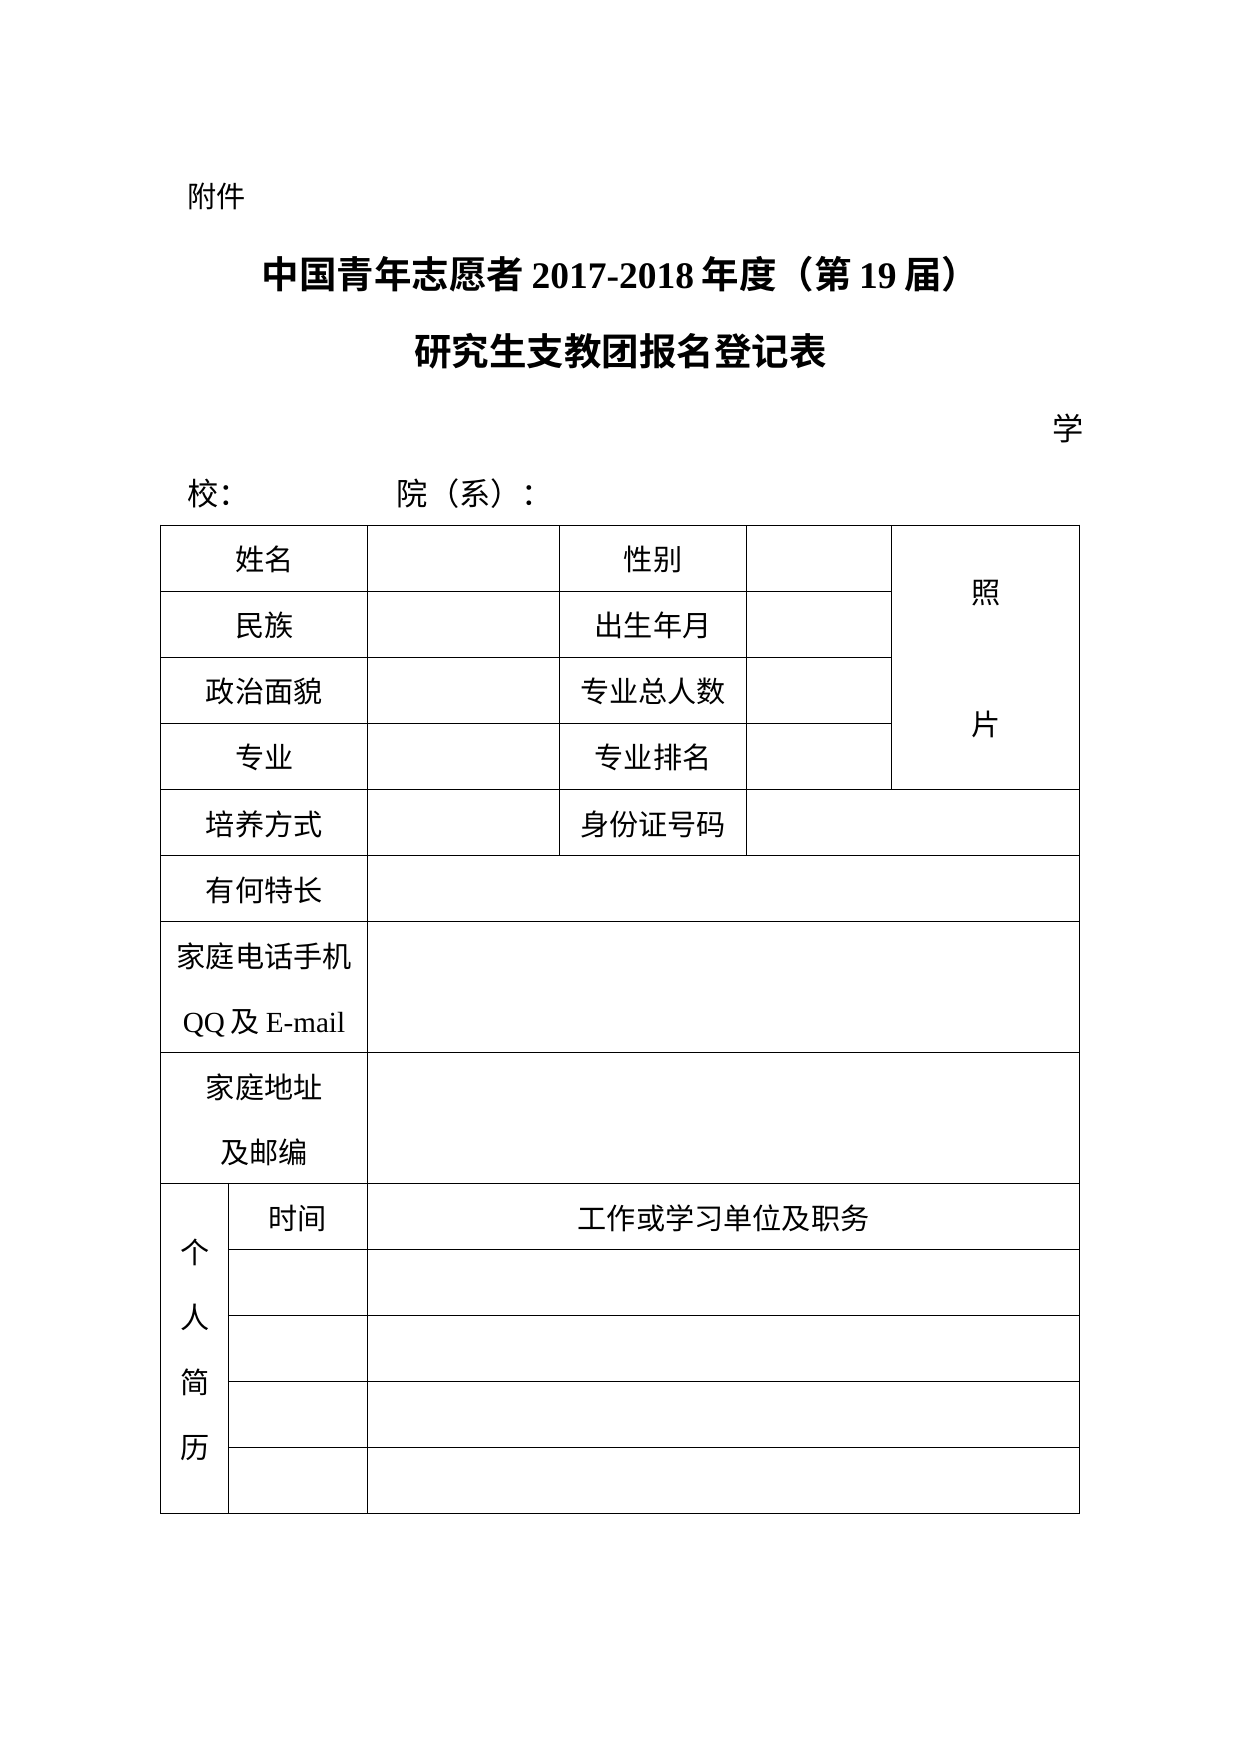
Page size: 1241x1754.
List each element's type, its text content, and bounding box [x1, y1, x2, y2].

table_cell [229, 1382, 367, 1447]
table_cell [747, 592, 891, 657]
table_cell [368, 1316, 1079, 1381]
table_header 姓名 [161, 526, 367, 591]
text 研究生支教团报名登记表 [187, 317, 1053, 382]
table_header [368, 526, 559, 591]
text 学校： 院（系）： [187, 394, 1053, 524]
table_cell [368, 1448, 1079, 1513]
table_cell 民族 [161, 592, 367, 657]
table_cell [368, 658, 559, 723]
table_cell [368, 724, 559, 789]
table_cell [368, 1382, 1079, 1447]
table_cell 出生年月 [560, 592, 746, 657]
table_cell 工作或学习单位及职务 [368, 1184, 1079, 1249]
table_header 性别 [560, 526, 746, 591]
table_cell [747, 724, 891, 789]
table_cell [368, 922, 1079, 1052]
table_cell [368, 856, 1079, 921]
table_cell [229, 1250, 367, 1315]
table_cell 专业排名 [560, 724, 746, 789]
table_header [747, 526, 891, 591]
table_header 照 [892, 526, 1079, 657]
table_cell 有何特长 [161, 856, 367, 921]
table_cell 身份证号码 [560, 790, 746, 855]
table_cell [747, 790, 1079, 855]
table_cell 家庭电话手机 QQ及E-mail [161, 922, 367, 1052]
table_cell 培养方式 [161, 790, 367, 855]
table_cell [368, 1250, 1079, 1315]
text 附件 [187, 162, 1053, 227]
table_cell 家庭地址 及邮编 [161, 1053, 367, 1183]
table_cell [229, 1316, 367, 1381]
table_cell 片 [892, 657, 1079, 789]
table_cell 政治面貌 [161, 658, 367, 723]
table_cell [368, 592, 559, 657]
table_cell 时间 [229, 1184, 367, 1249]
text 中国青年志愿者2017-2018年度（第19届） [187, 239, 1053, 304]
table_cell 个 人 简 历 [161, 1184, 228, 1513]
table_cell [368, 1053, 1079, 1183]
table_cell [747, 658, 891, 723]
table_cell [368, 790, 559, 855]
table_cell 专业 [161, 724, 367, 789]
table_cell 专业总人数 [560, 658, 746, 723]
table_cell [229, 1448, 367, 1513]
